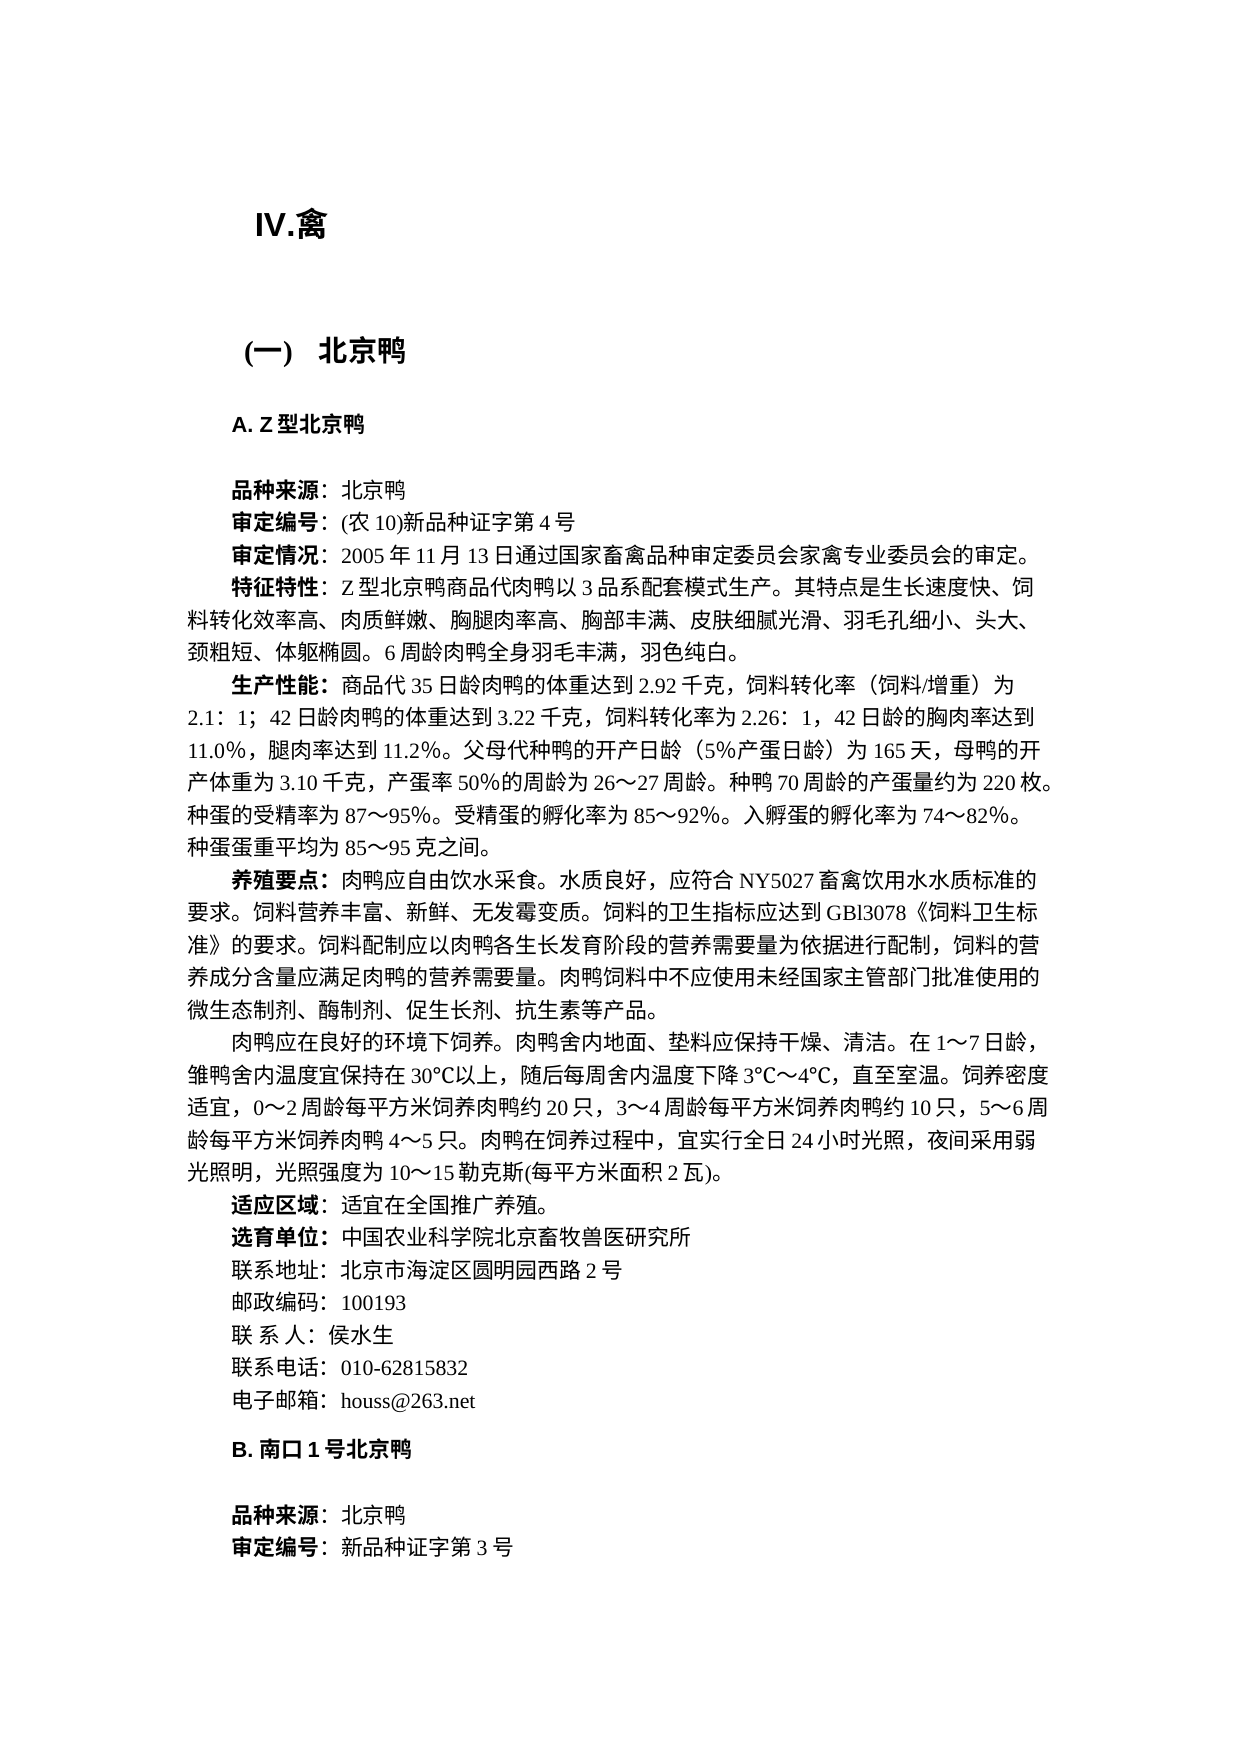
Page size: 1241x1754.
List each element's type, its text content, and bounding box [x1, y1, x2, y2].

subtitle B. 南口1号北京鸭 [187, 1431, 1053, 1464]
text 特征特性：Z型北京鸭商品代肉鸭以3品系配套模式生产。其特点是生长速度快、饲料转化效率高、肉质鲜嫩、胸腿肉率高、胸部丰满、皮肤细腻光滑、羽毛孔细小、头大、颈粗短、体躯椭圆。6周龄肉鸭全身羽毛丰满，羽色纯白。 [187, 570, 1053, 667]
subtitle IV.禽 [187, 189, 1053, 254]
subtitle A. Z型北京鸭 [187, 406, 1053, 439]
text 选育单位：中国农业科学院北京畜牧兽医研究所 [187, 1220, 1053, 1252]
text 邮政编码：100193 [187, 1285, 1053, 1317]
text 审定编号：新品种证字第3号 [187, 1530, 1053, 1562]
text 适应区域：适宜在全国推广养殖。 [187, 1187, 1053, 1220]
text 品种来源：北京鸭 [187, 1497, 1053, 1530]
text 联系地址：北京市海淀区圆明园西路2号 [187, 1252, 1053, 1285]
text 肉鸭应在良好的环境下饲养。肉鸭舍内地面、垫料应保持干燥、清洁。在1～7日龄，雏鸭舍内温度宜保持在30℃以上，随后每周舍内温度下降3℃～4℃，直至室温。饲养密度适宜，0～2周龄每平方米饲养肉鸭约20只，3～4周龄每平方米饲养肉鸭约10只，5～6周龄每平方米饲养肉鸭4～5只。肉鸭在饲养过程中，宜实行全日24小时光照，夜间采用弱光照明，光照强度为10～15勒克斯(每平方米面积2瓦)。 [187, 1025, 1053, 1187]
text 生产性能：商品代35日龄肉鸭的体重达到2.92千克，饲料转化率（饲料/增重）为2.1：1；42日龄肉鸭的体重达到3.22千克，饲料转化率为2.26：1，42日龄的胸肉率达到11.0％，腿肉率达到11.2％。父母代种鸭的开产日龄（5％产蛋日龄）为165天，母鸭的开产体重为3.10千克，产蛋率50％的周龄为26～27周龄。种鸭70周龄的产蛋量约为220枚。种蛋的受精率为87～95％。受精蛋的孵化率为85～92％。入孵蛋的孵化率为74～82％。种蛋蛋重平均为85～95克之间。 [187, 667, 1053, 862]
text 养殖要点：肉鸭应自由饮水采食。水质良好，应符合NY5027畜禽饮用水水质标准的要求。饲料营养丰富、新鲜、无发霉变质。饲料的卫生指标应达到GBl3078《饲料卫生标准》的要求。饲料配制应以肉鸭各生长发育阶段的营养需要量为依据进行配制，饲料的营养成分含量应满足肉鸭的营养需要量。肉鸭饲料中不应使用未经国家主管部门批准使用的微生态制剂、酶制剂、促生长剂、抗生素等产品。 [187, 862, 1053, 1025]
subtitle 北京鸭 [244, 316, 1053, 381]
text 审定编号：(农10)新品种证字第4号 [187, 505, 1053, 537]
text 电子邮箱：houss@263.net [187, 1382, 1053, 1415]
text 联系电话：010-62815832 [187, 1350, 1053, 1382]
text 品种来源：北京鸭 [187, 472, 1053, 505]
text 联 系 人：侯水生 [187, 1317, 1053, 1350]
text 审定情况：2005年11月13日通过国家畜禽品种审定委员会家禽专业委员会的审定。 [187, 537, 1053, 570]
